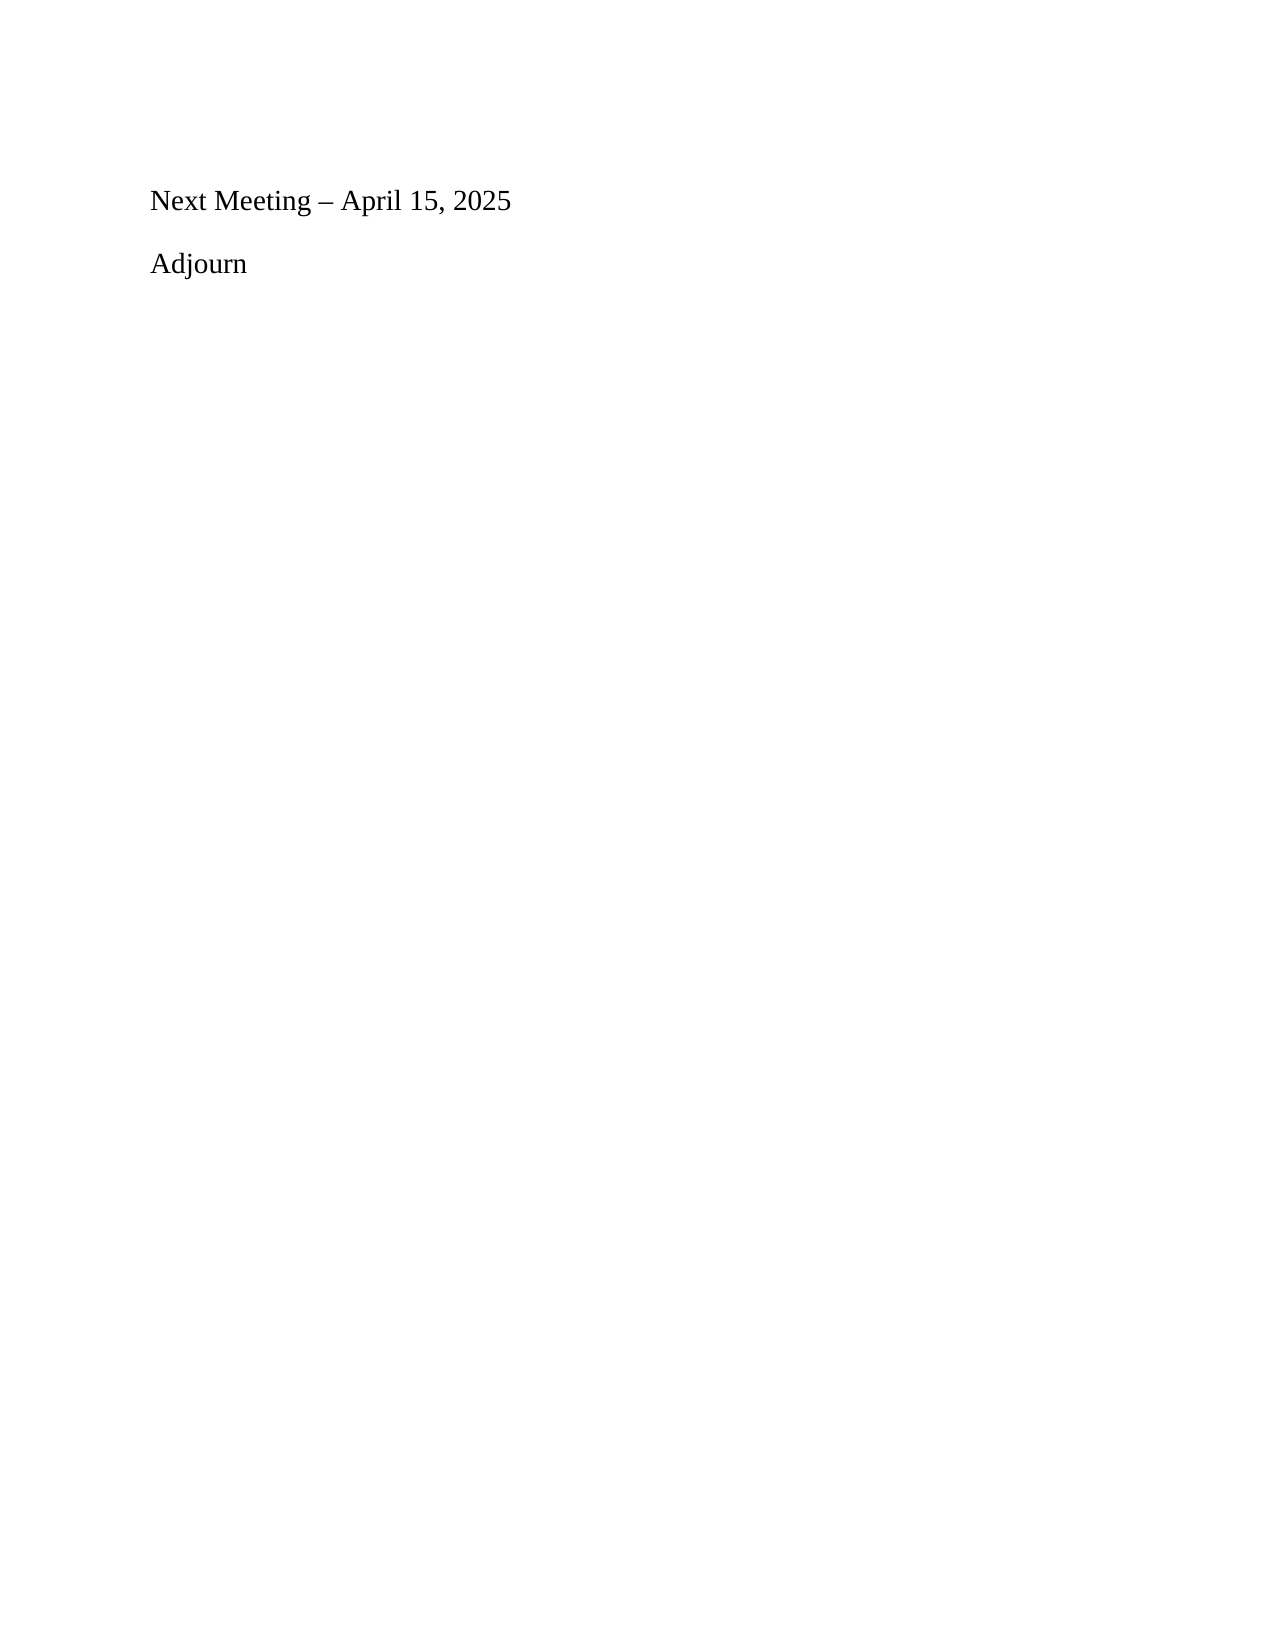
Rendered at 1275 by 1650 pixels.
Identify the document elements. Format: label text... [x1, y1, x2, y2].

text Adjourn [150, 246, 1125, 279]
text Next Meeting – April 15, 2025 [150, 183, 1125, 217]
